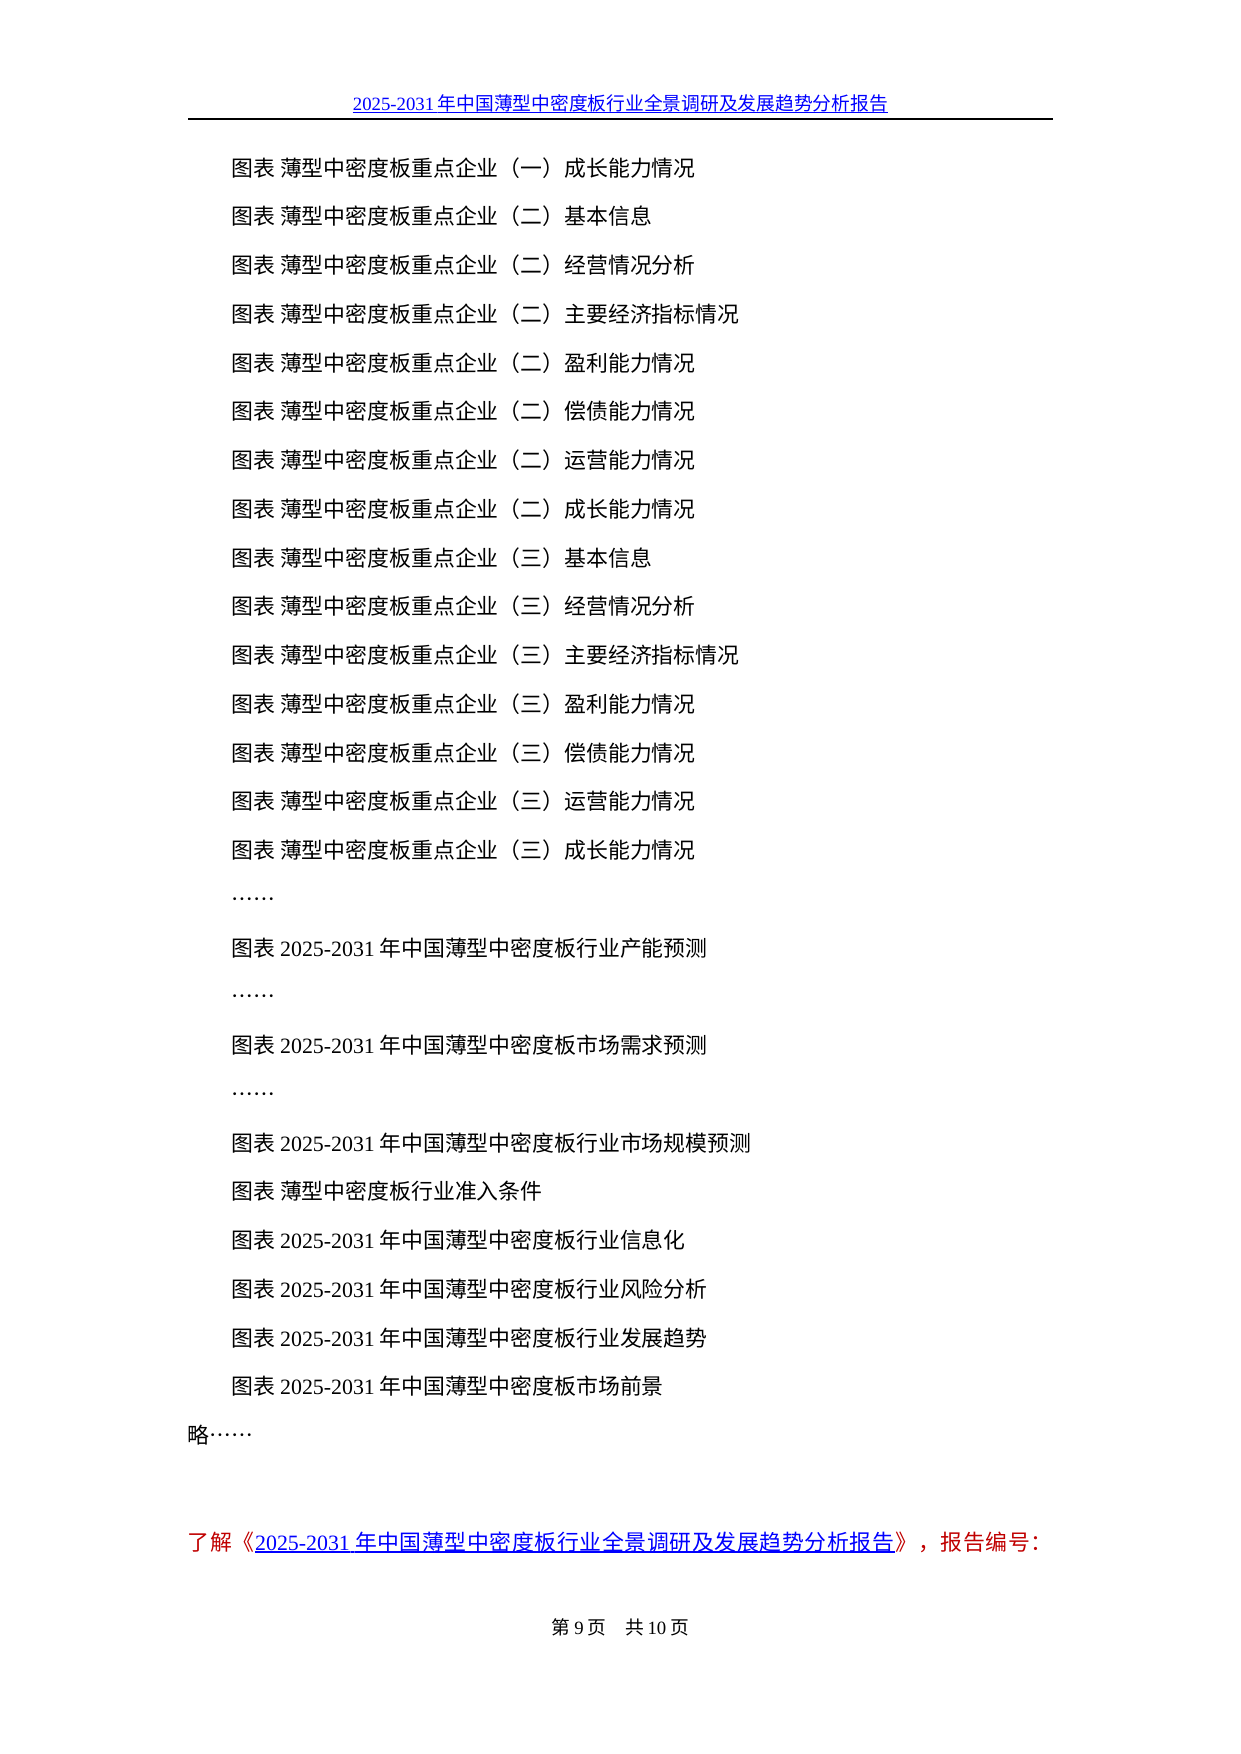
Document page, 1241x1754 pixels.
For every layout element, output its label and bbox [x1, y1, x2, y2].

text [187, 150, 1053, 1450]
text [187, 1524, 1053, 1557]
